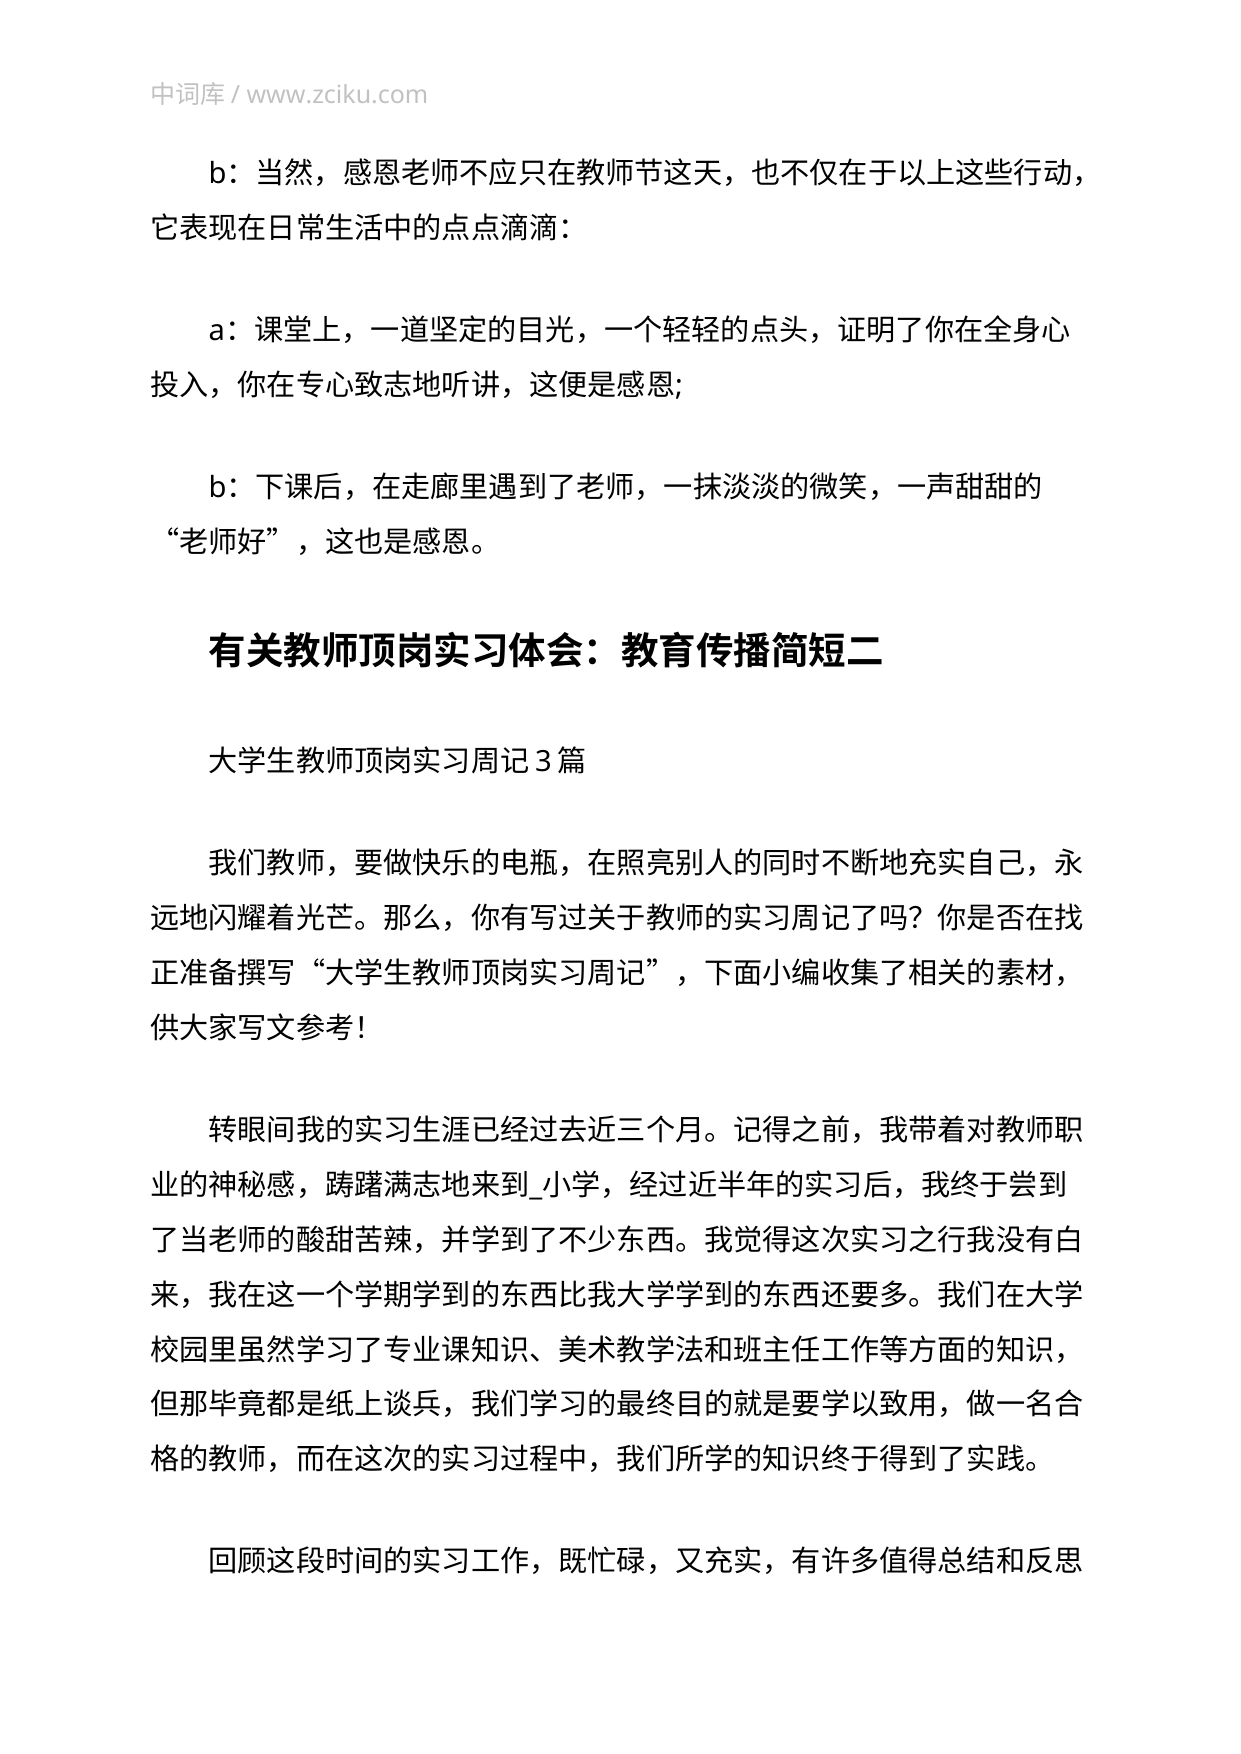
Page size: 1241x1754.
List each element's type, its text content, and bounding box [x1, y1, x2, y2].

text b：下课后，在走廊里遇到了老师，一抹淡淡的微笑，一声甜甜的“老师好”，这也是感恩。 [150, 464, 1090, 561]
text 有关教师顶岗实习体会：教育传播简短二 [150, 621, 1090, 675]
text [150, 1538, 1090, 1580]
text 转眼间我的实习生涯已经过去近三个月。记得之前，我带着对教师职业的神秘感，踌躇满志地来到_小学，经过近半年的实习后，我终于尝到了当老师的酸甜苦辣，并学到了不少东西。我觉得这次实习之行我没有白来，我在这一个学期学到的东西比我大学学到的东西还要多。我们在大学校园里虽然学习了专业课知识、美术教学法和班主任工作等方面的知识，但那毕竟都是纸上谈兵，我们学习的最终目的就是要学以致用，做一名合格的教师，而在这次的实习过程中，我们所学的知识终于得到了实践。 [150, 1106, 1090, 1478]
text b：当然，感恩老师不应只在教师节这天，也不仅在于以上这些行动，它表现在日常生活中的点点滴滴： [150, 150, 1090, 247]
text a：课堂上，一道坚定的目光，一个轻轻的点头，证明了你在全身心投入，你在专心致志地听讲，这便是感恩; [150, 307, 1090, 404]
text 我们教师，要做快乐的电瓶，在照亮别人的同时不断地充实自己，永远地闪耀着光芒。那么，你有写过关于教师的实习周记了吗？你是否在找正准备撰写“大学生教师顶岗实习周记”，下面小编收集了相关的素材，供大家写文参考！ [150, 840, 1090, 1047]
text 大学生教师顶岗实习周记3篇 [150, 738, 1090, 780]
